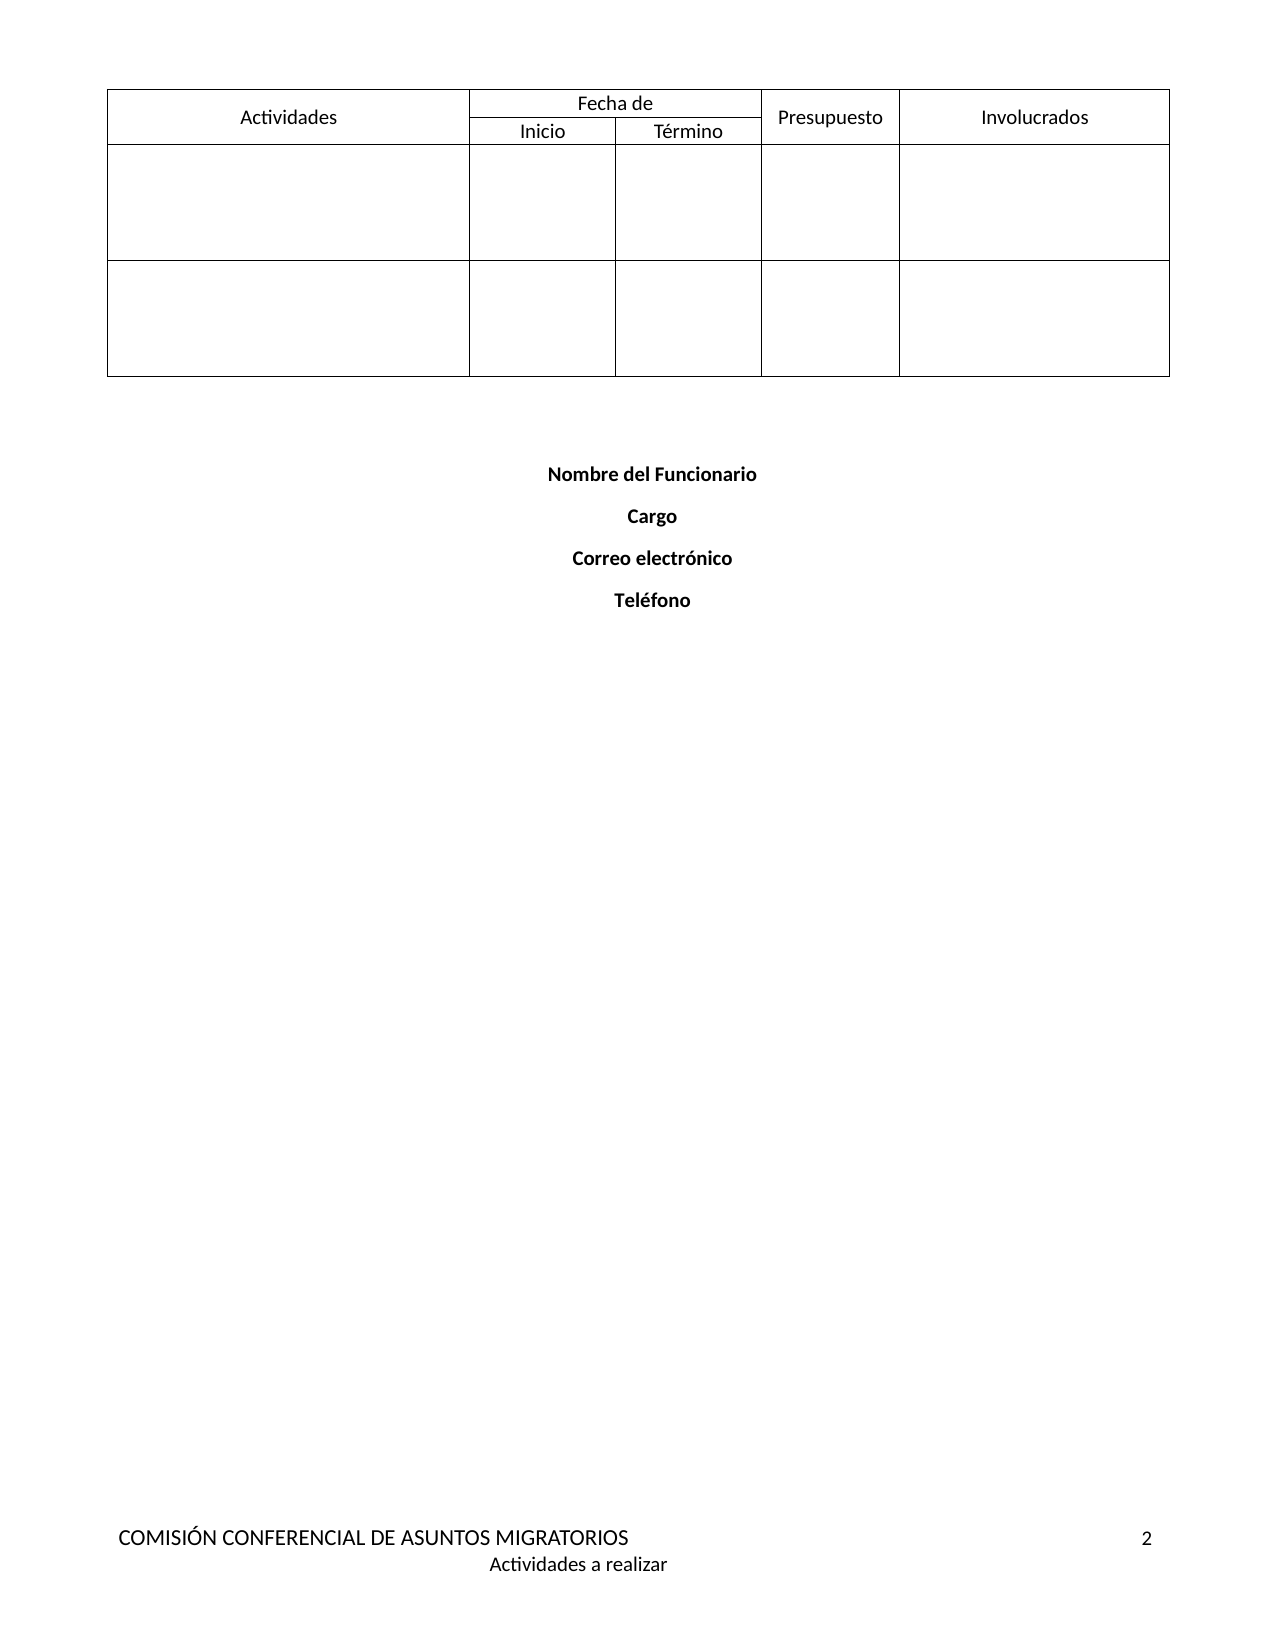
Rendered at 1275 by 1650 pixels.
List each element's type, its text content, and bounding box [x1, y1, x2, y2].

table_cell Involucrados [900, 90, 1169, 143]
table_cell Término [616, 118, 761, 143]
table_cell [108, 261, 469, 376]
text Nombre del Funcionario [118, 461, 1186, 487]
table_cell Inicio [470, 118, 615, 143]
text Cargo [118, 503, 1186, 529]
table_cell [900, 145, 1169, 260]
table_cell [762, 261, 899, 376]
table_cell [616, 145, 761, 260]
table_cell [616, 261, 761, 376]
table_cell [900, 261, 1169, 376]
text Teléfono [118, 587, 1186, 613]
table_cell Presupuesto [762, 90, 899, 143]
table_cell [470, 145, 615, 260]
table_cell [108, 145, 469, 260]
table_cell Fecha de [470, 90, 761, 117]
text Correo electrónico [118, 545, 1186, 571]
table_cell [762, 145, 899, 260]
table_cell [470, 261, 615, 376]
table_cell Actividades [108, 90, 469, 143]
